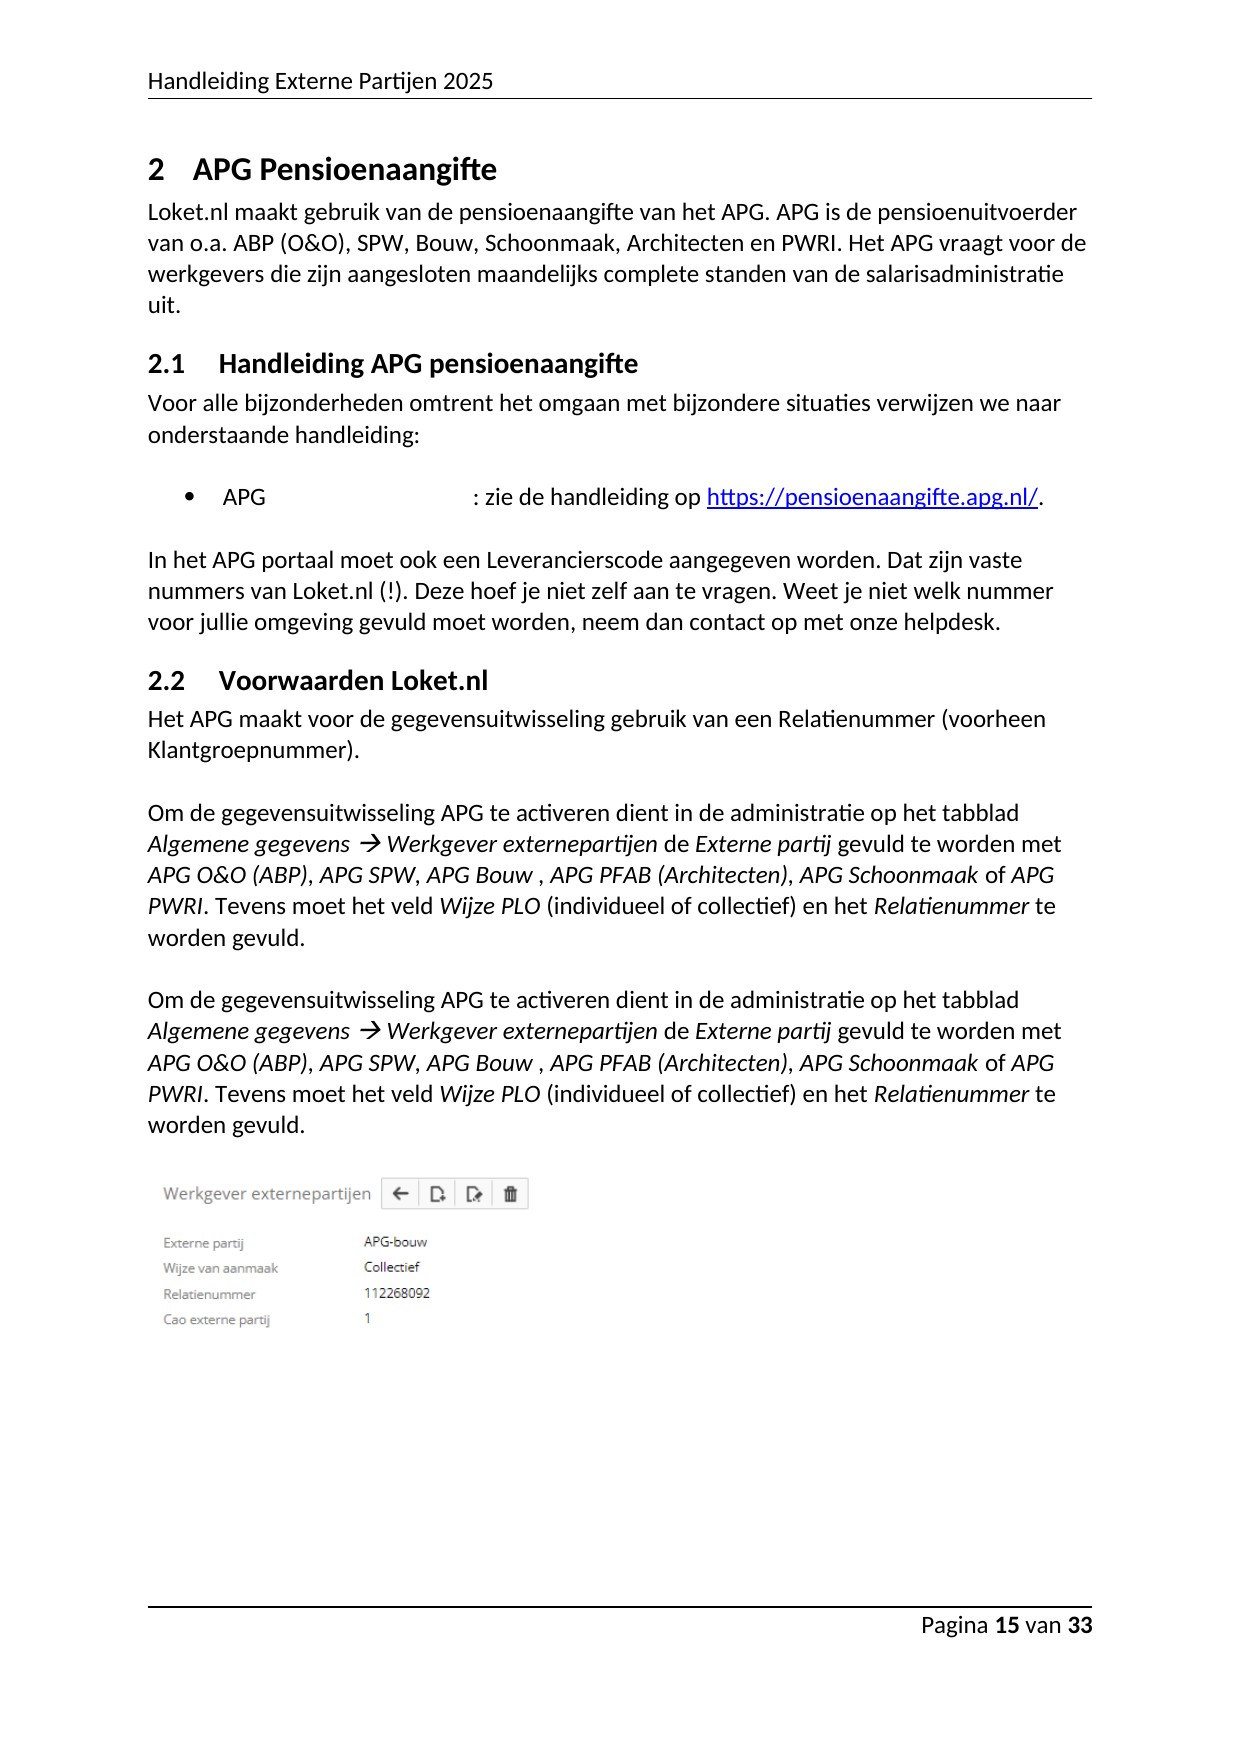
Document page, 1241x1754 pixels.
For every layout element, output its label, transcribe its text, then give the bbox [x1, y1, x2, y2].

picture [147, 1170, 567, 1345]
subtitle APG Pensioenaangifte [148, 148, 1092, 189]
text Voor alle bijzonderheden omtrent het omgaan met bijzondere situaties verwijzen we naar onderstaande handleiding: [148, 387, 1092, 449]
text Loket.nl maakt gebruik van de pensioenaangifte van het APG. APG is de pensioenuitvoerder van o.a. ABP (O&O), SPW, Bouw, Schoonmaak, Architecten en PWRI. Het APG vraagt voor de werkgevers die zijn aangesloten maandelijks complete standen van de salarisadministratie uit. [148, 195, 1092, 320]
subtitle Voorwaarden Loket.nl [148, 662, 1092, 697]
text Om de gegevensuitwisseling APG te activeren dient in de administratie op het tabblad Algemene gegevens Werkgever externepartijen de Externe partij gevuld te worden met APG O&O (ABP), APG SPW, APG Bouw , APG PFAB (Architecten), APG Schoonmaak of APG PWRI. Tevens moet het veld Wijze PLO (individueel of collectief) en het Relatienummer te worden gevuld. [148, 983, 1092, 1140]
list APG : zie de handleiding op https://pensioenaangifte.apg.nl/. [185, 481, 1092, 512]
subtitle Handleiding APG pensioenaangifte [148, 345, 1092, 381]
text Om de gegevensuitwisseling APG te activeren dient in de administratie op het tabblad Algemene gegevens Werkgever externepartijen de Externe partij gevuld te worden met APG O&O (ABP), APG SPW, APG Bouw , APG PFAB (Architecten), APG Schoonmaak of APG PWRI. Tevens moet het veld Wijze PLO (individueel of collectief) en het Relatienummer te worden gevuld. [148, 796, 1092, 952]
text Het APG maakt voor de gegevensuitwisseling gebruik van een Relatienummer (voorheen Klantgroepnummer). [148, 704, 1092, 765]
text In het APG portaal moet ook een Leverancierscode aangegeven worden. Dat zijn vaste nummers van Loket.nl (!). Deze hoef je niet zelf aan te vragen. Weet je niet welk nummer voor jullie omgeving gevuld moet worden, neem dan contact op met onze helpdesk. [148, 543, 1092, 637]
